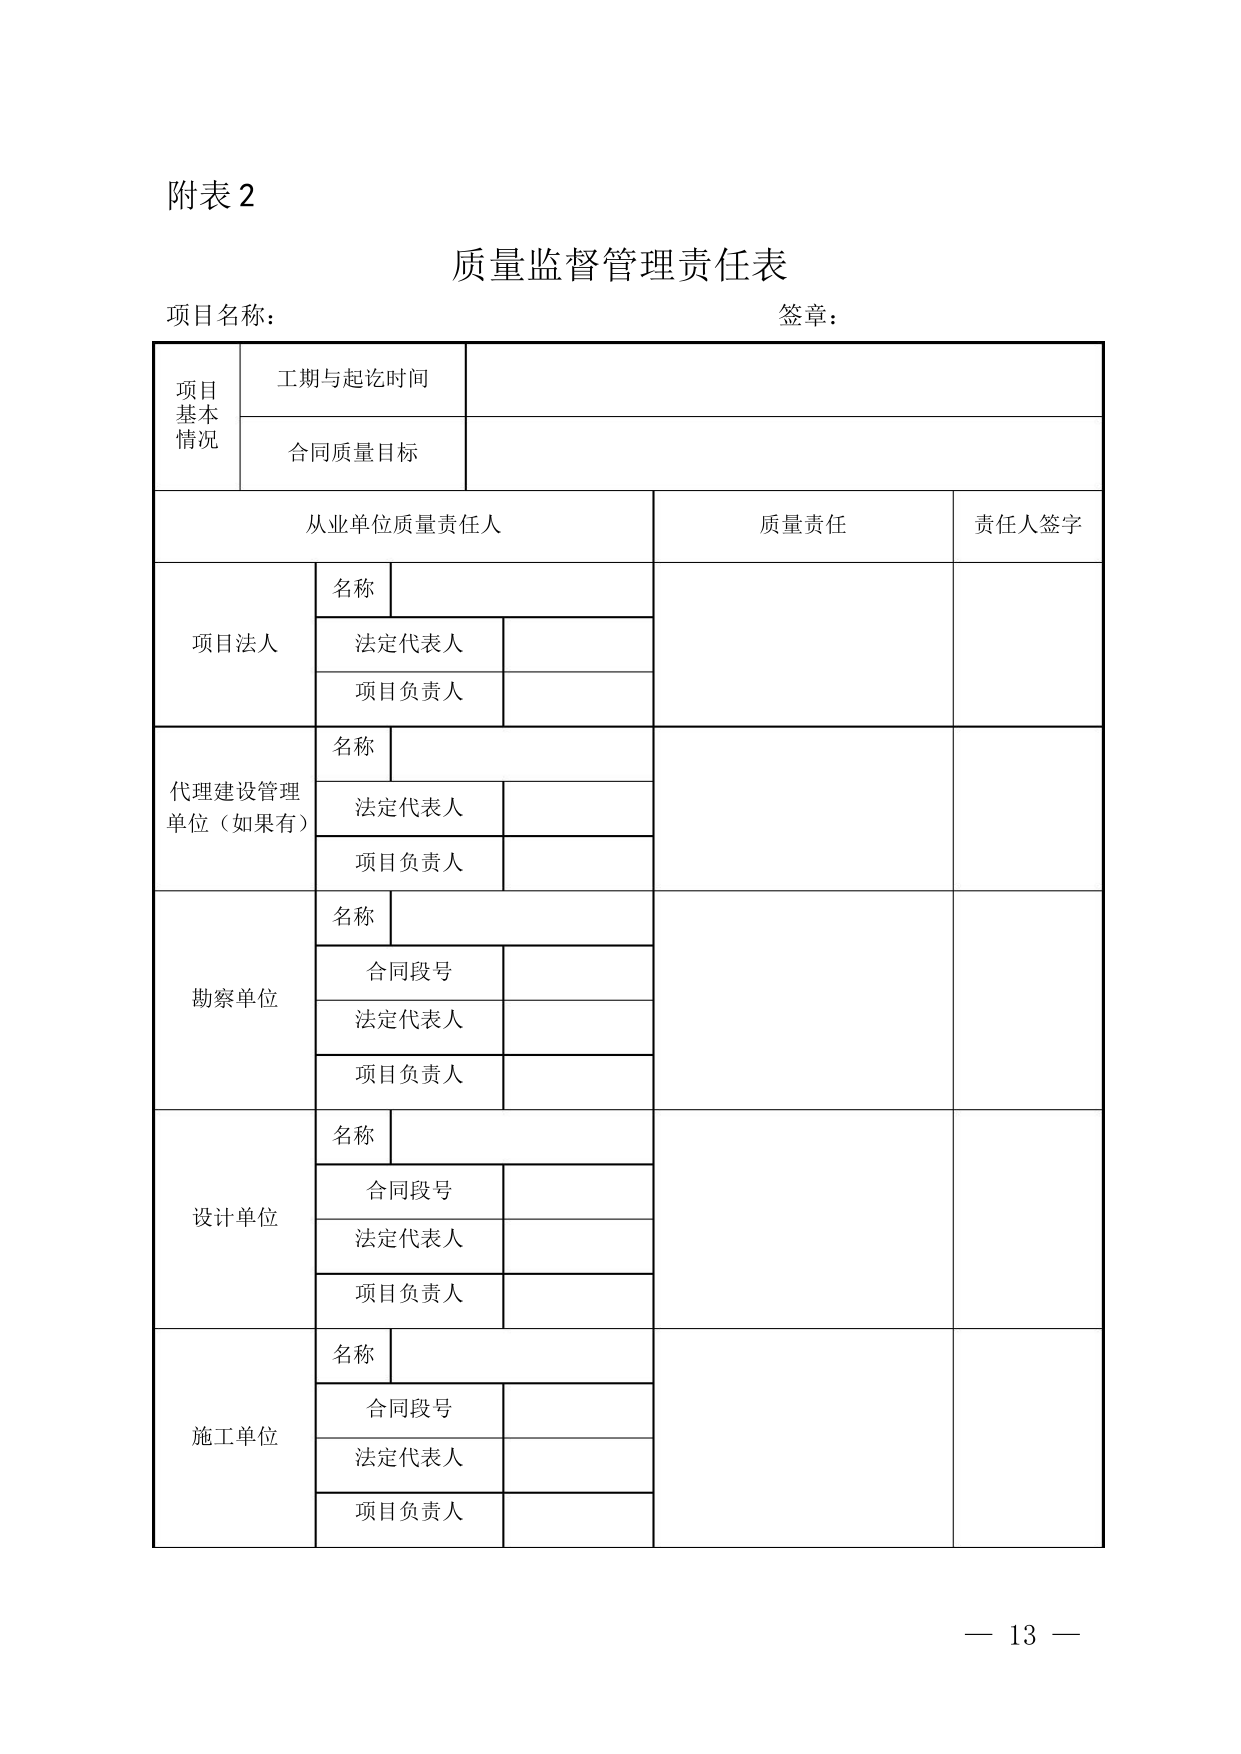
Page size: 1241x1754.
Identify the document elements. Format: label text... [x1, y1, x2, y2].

list 合同段号 [365, 1181, 497, 1202]
list 名称 [331, 1126, 408, 1148]
list 项目负责人 [354, 1257, 497, 1312]
list 法定代表人 [354, 634, 497, 656]
list 合同段号 [365, 1399, 497, 1421]
list 项目法人 [191, 634, 311, 656]
list 法定代表人 [354, 984, 497, 1038]
list 基本 [175, 403, 252, 428]
list 项目 [175, 381, 252, 403]
list 名称 [331, 907, 408, 929]
list 附表2 [165, 181, 307, 214]
list 情况 [175, 428, 252, 453]
list 责任人签字 [973, 515, 1115, 537]
list 设计单位 [191, 1208, 311, 1230]
list 项目负责人 [354, 852, 497, 874]
list — 13 — [964, 1622, 1124, 1651]
list 签章： [778, 305, 890, 330]
list 法定代表人 [354, 798, 497, 820]
list 施工单位 [191, 1427, 311, 1448]
list 工期与起讫时间 [276, 369, 462, 391]
list 名称 [331, 1345, 408, 1367]
list 名称 [331, 579, 408, 601]
list 名称 [331, 710, 497, 765]
list 项目名称： [165, 305, 328, 330]
list 单位（如果有） [165, 814, 348, 836]
list 勘察单位 [191, 989, 311, 1011]
picture [153, 342, 1104, 1547]
list 法定代表人 [354, 1421, 497, 1476]
list 合同段号 [365, 962, 497, 984]
list 项目负责人 [354, 656, 497, 710]
list 质量监督管理责任表 [451, 248, 846, 286]
list 从业单位质量责任人 [305, 515, 535, 537]
list 代理建设管理 [169, 782, 333, 803]
list 项目负责人 [354, 1038, 497, 1093]
list 项目负责人 [354, 1476, 497, 1531]
list 合同质量目标 [287, 443, 451, 465]
list 质量责任 [759, 515, 879, 537]
list 法定代表人 [354, 1202, 497, 1257]
